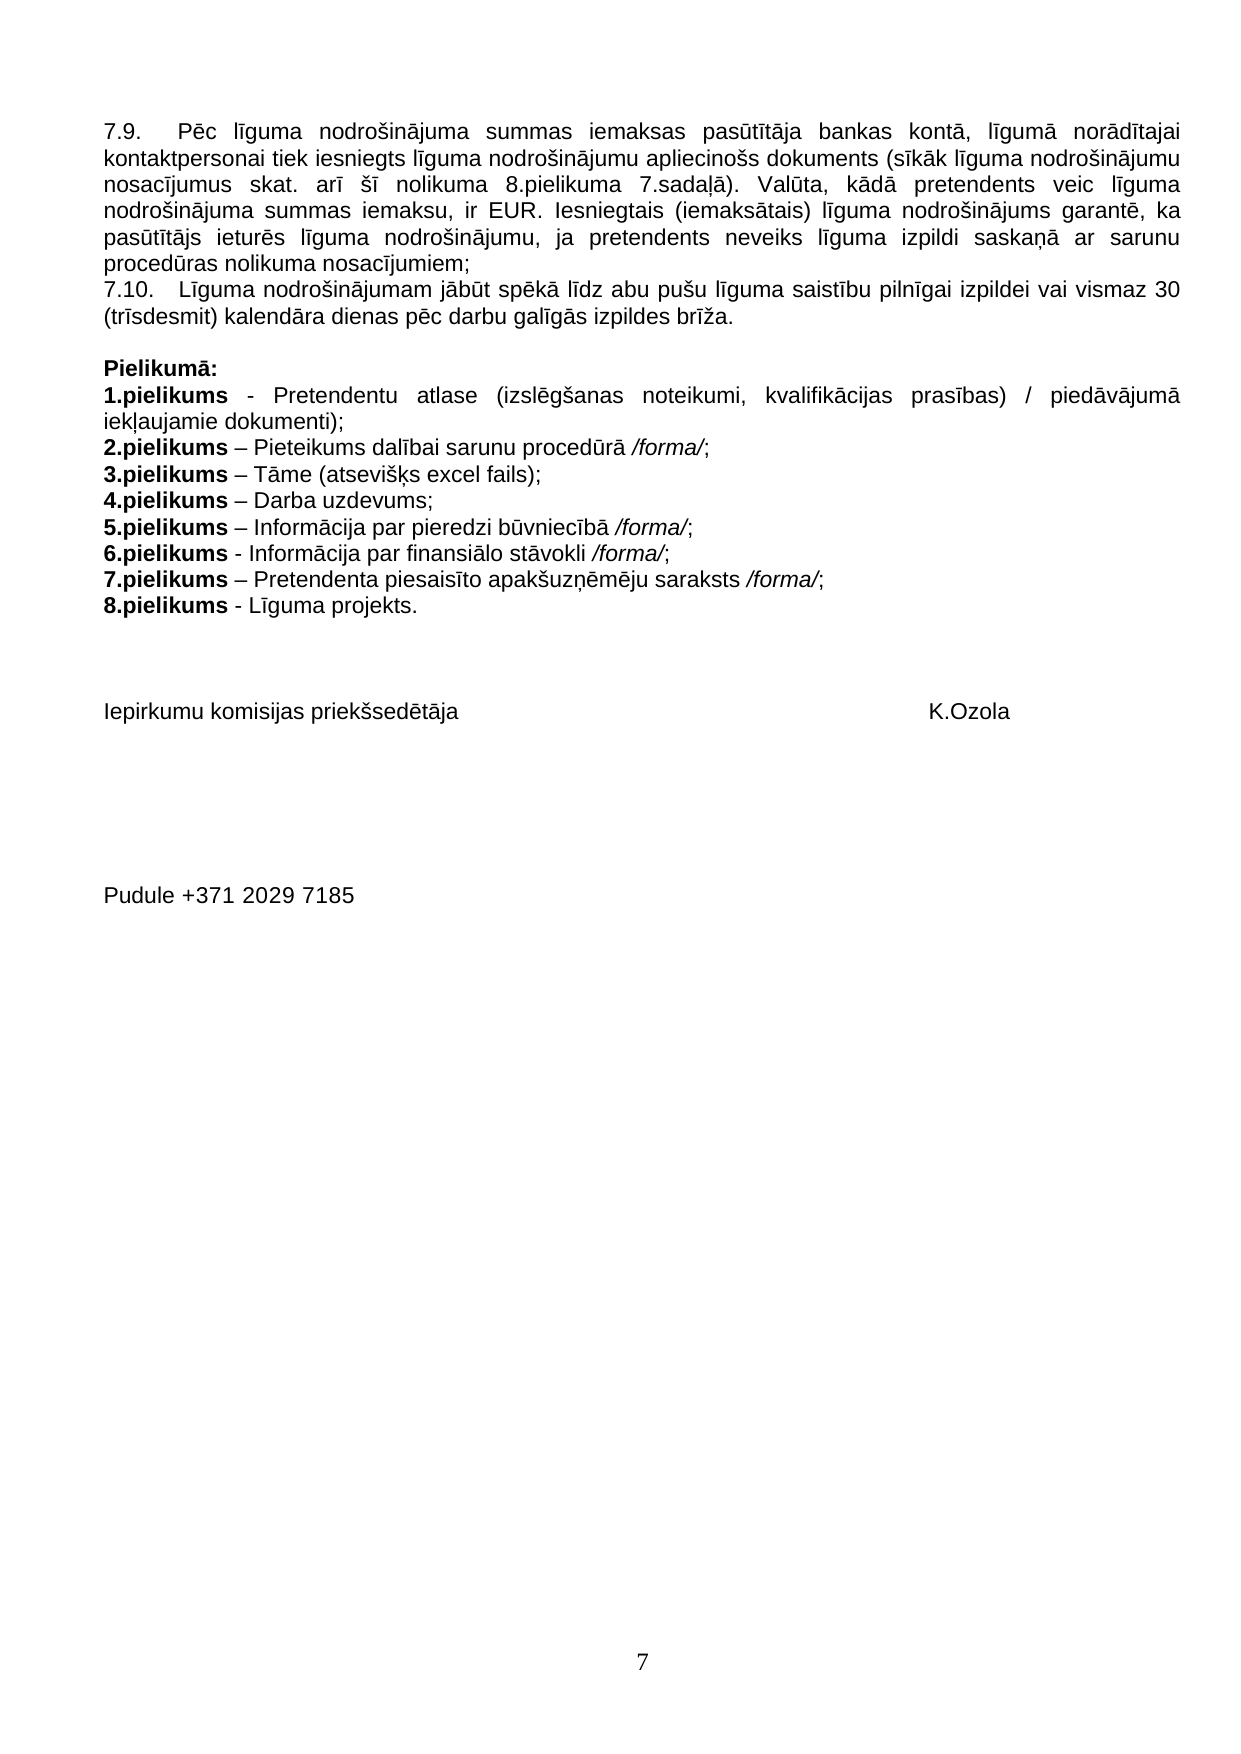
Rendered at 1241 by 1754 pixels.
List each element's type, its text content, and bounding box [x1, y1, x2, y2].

text 4.pielikums – Darba uzdevums; [103, 487, 1181, 513]
list Pēc līguma nodrošinājuma summas iemaksas pasūtītāja bankas kontā, līgumā norādītajai kontaktpersonai tiek iesniegts līguma nodrošinājumu apliecinošs dokuments (sīkāk līguma nodrošinājumu nosacījumus skat. arī šī nolikuma 8.pielikuma 7.sadaļā). Valūta, kādā pretendents veic līguma nodrošinājuma summas iemaksu, ir EUR. Iesniegtais (iemaksātais) līguma nodrošinājums garantē, ka pasūtītājs ieturēs līguma nodrošinājumu, ja pretendents neveiks līguma izpildi saskaņā ar sarunu procedūras nolikuma nosacījumiem; [103, 118, 1181, 276]
text 6.pielikums - Informācija par finansiālo stāvokli /forma/; [103, 540, 1181, 566]
text Pudule +371 2029 7185 [103, 882, 1181, 909]
text Iepirkumu komisijas priekšsedētāja K.Ozola [103, 698, 1181, 724]
text Pielikumā: [103, 355, 1181, 382]
text 1.pielikums - Pretendentu atlase (izslēgšanas noteikumi, kvalifikācijas prasības) / piedāvājumā iekļaujamie dokumenti); [103, 382, 1181, 434]
text 3.pielikums – Tāme (atsevišķs excel fails); [103, 461, 1181, 487]
text 8.pielikums - Līguma projekts. [103, 592, 1181, 619]
list Līguma nodrošinājumam jābūt spēkā līdz abu pušu līguma saistību pilnīgai izpildei vai vismaz 30 (trīsdesmit) kalendāra dienas pēc darbu galīgās izpildes brīža. [103, 276, 1181, 329]
text 7.pielikums – Pretendenta piesaisīto apakšuzņēmēju saraksts /forma/; [103, 566, 1181, 592]
text 5.pielikums – Informācija par pieredzi būvniecībā /forma/; [103, 513, 1181, 540]
text 2.pielikums – Pieteikums dalībai sarunu procedūrā /forma/; [103, 434, 1181, 461]
